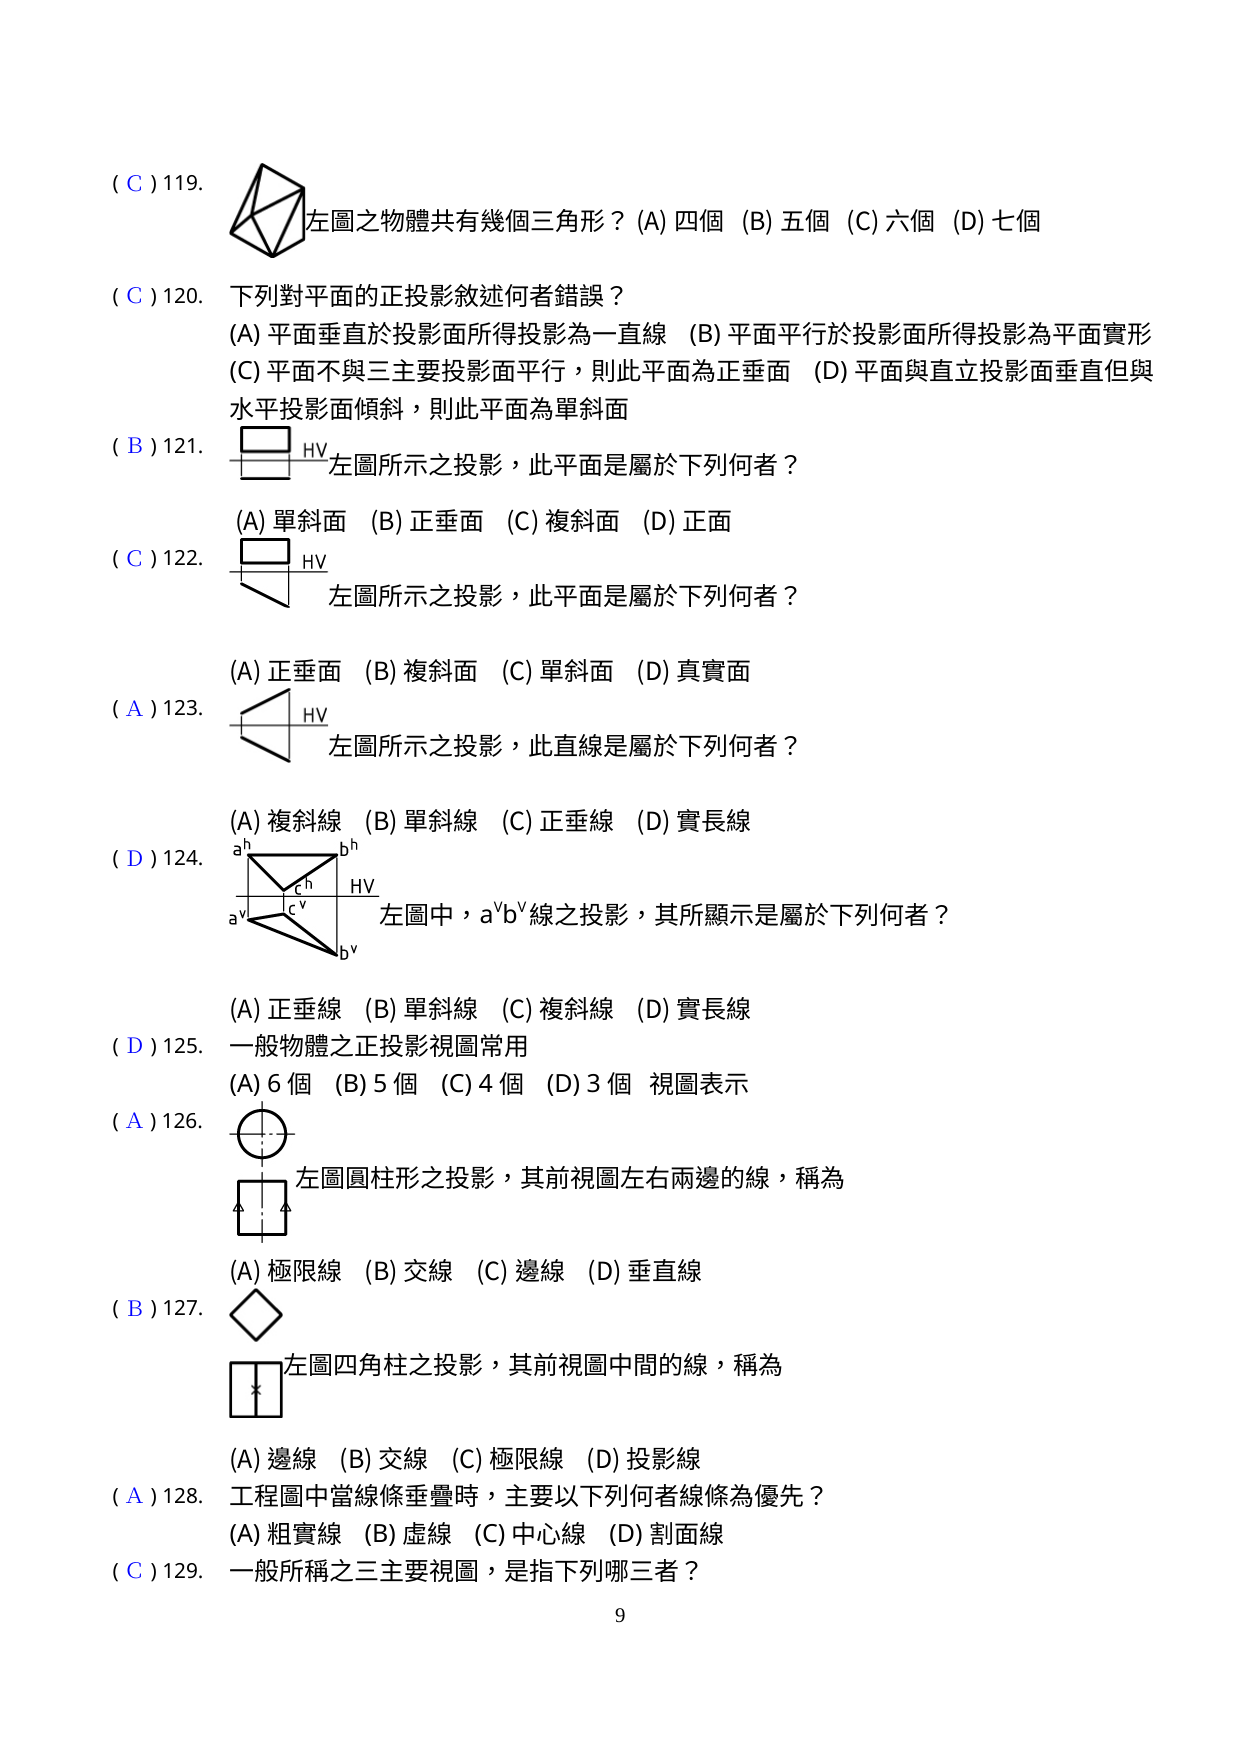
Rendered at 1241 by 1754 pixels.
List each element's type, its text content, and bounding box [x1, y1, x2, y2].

table_cell ( Ｄ ) 125. [101, 1026, 218, 1101]
table_cell ( Ｃ ) 122. [101, 539, 218, 689]
picture [229, 688, 329, 763]
table_cell ( Ａ ) 123. [101, 689, 218, 839]
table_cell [218, 1551, 1187, 1589]
table_cell 左圖中，aVbV線之投影，其所顯示是屬於下列何者？ (A) 正垂線 (B) 單斜線 (C) 複斜線 (D) 實長線 [218, 839, 1187, 1026]
table_cell 一般物體之正投影視圖常用 (A) 6 個 (B) 5 個 (C) 4 個 (D) 3 個 視圖表示 [218, 1026, 1187, 1101]
picture [229, 538, 329, 608]
table_cell ( Ａ ) 126. [101, 1101, 218, 1289]
table_cell ( Ａ ) 128. [101, 1476, 218, 1551]
picture [229, 1288, 283, 1418]
table_cell 下列對平面的正投影敘述何者錯誤？ (A) 平面垂直於投影面所得投影為一直線 (B) 平面平行於投影面所得投影為平面實形 (C) 平面不與三主要投影面平行，則此平面為正垂面 (D) 平面與直立投影面垂直但與水平投影面傾斜，則此平面為單斜面 [218, 276, 1187, 426]
table_cell ( Ｂ ) 121. [101, 426, 218, 539]
table_cell 左圖圓柱形之投影，其前視圖左右兩邊的線，稱為 (A) 極限線 (B) 交線 (C) 邊線 (D) 垂直線 [218, 1101, 1187, 1289]
table_cell ( Ｃ ) 119. [101, 164, 218, 276]
table_cell 左圖四角柱之投影，其前視圖中間的線，稱為 (A) 邊線 (B) 交線 (C) 極限線 (D) 投影線 [218, 1289, 1187, 1476]
table_cell 工程圖中當線條垂疊時，主要以下列何者線條為優先？ (A) 粗實線 (B) 虛線 (C) 中心線 (D) 割面線 [218, 1476, 1187, 1551]
picture [229, 1101, 296, 1243]
table_cell ( Ｃ ) 129. [101, 1551, 218, 1589]
table_cell 左圖之物體共有幾個三角形？ (A) 四個 (B) 五個 (C) 六個 (D) 七個 [218, 164, 1187, 276]
table_cell ( Ｃ ) 120. [101, 276, 218, 426]
table_cell ( Ｂ ) 127. [101, 1289, 218, 1476]
table_cell 左圖所示之投影，此直線是屬於下列何者？ (A) 複斜線 (B) 單斜線 (C) 正垂線 (D) 實長線 [218, 689, 1187, 839]
picture [229, 426, 329, 480]
table_cell ( Ｄ ) 124. [101, 839, 218, 1026]
picture [229, 163, 306, 258]
table_cell 左圖所示之投影，此平面是屬於下列何者？ (A) 正垂面 (B) 複斜面 (C) 單斜面 (D) 真實面 [218, 539, 1187, 689]
picture [229, 838, 380, 960]
table_cell 左圖所示之投影，此平面是屬於下列何者？ (A) 單斜面 (B) 正垂面 (C) 複斜面 (D) 正面 [218, 426, 1187, 539]
